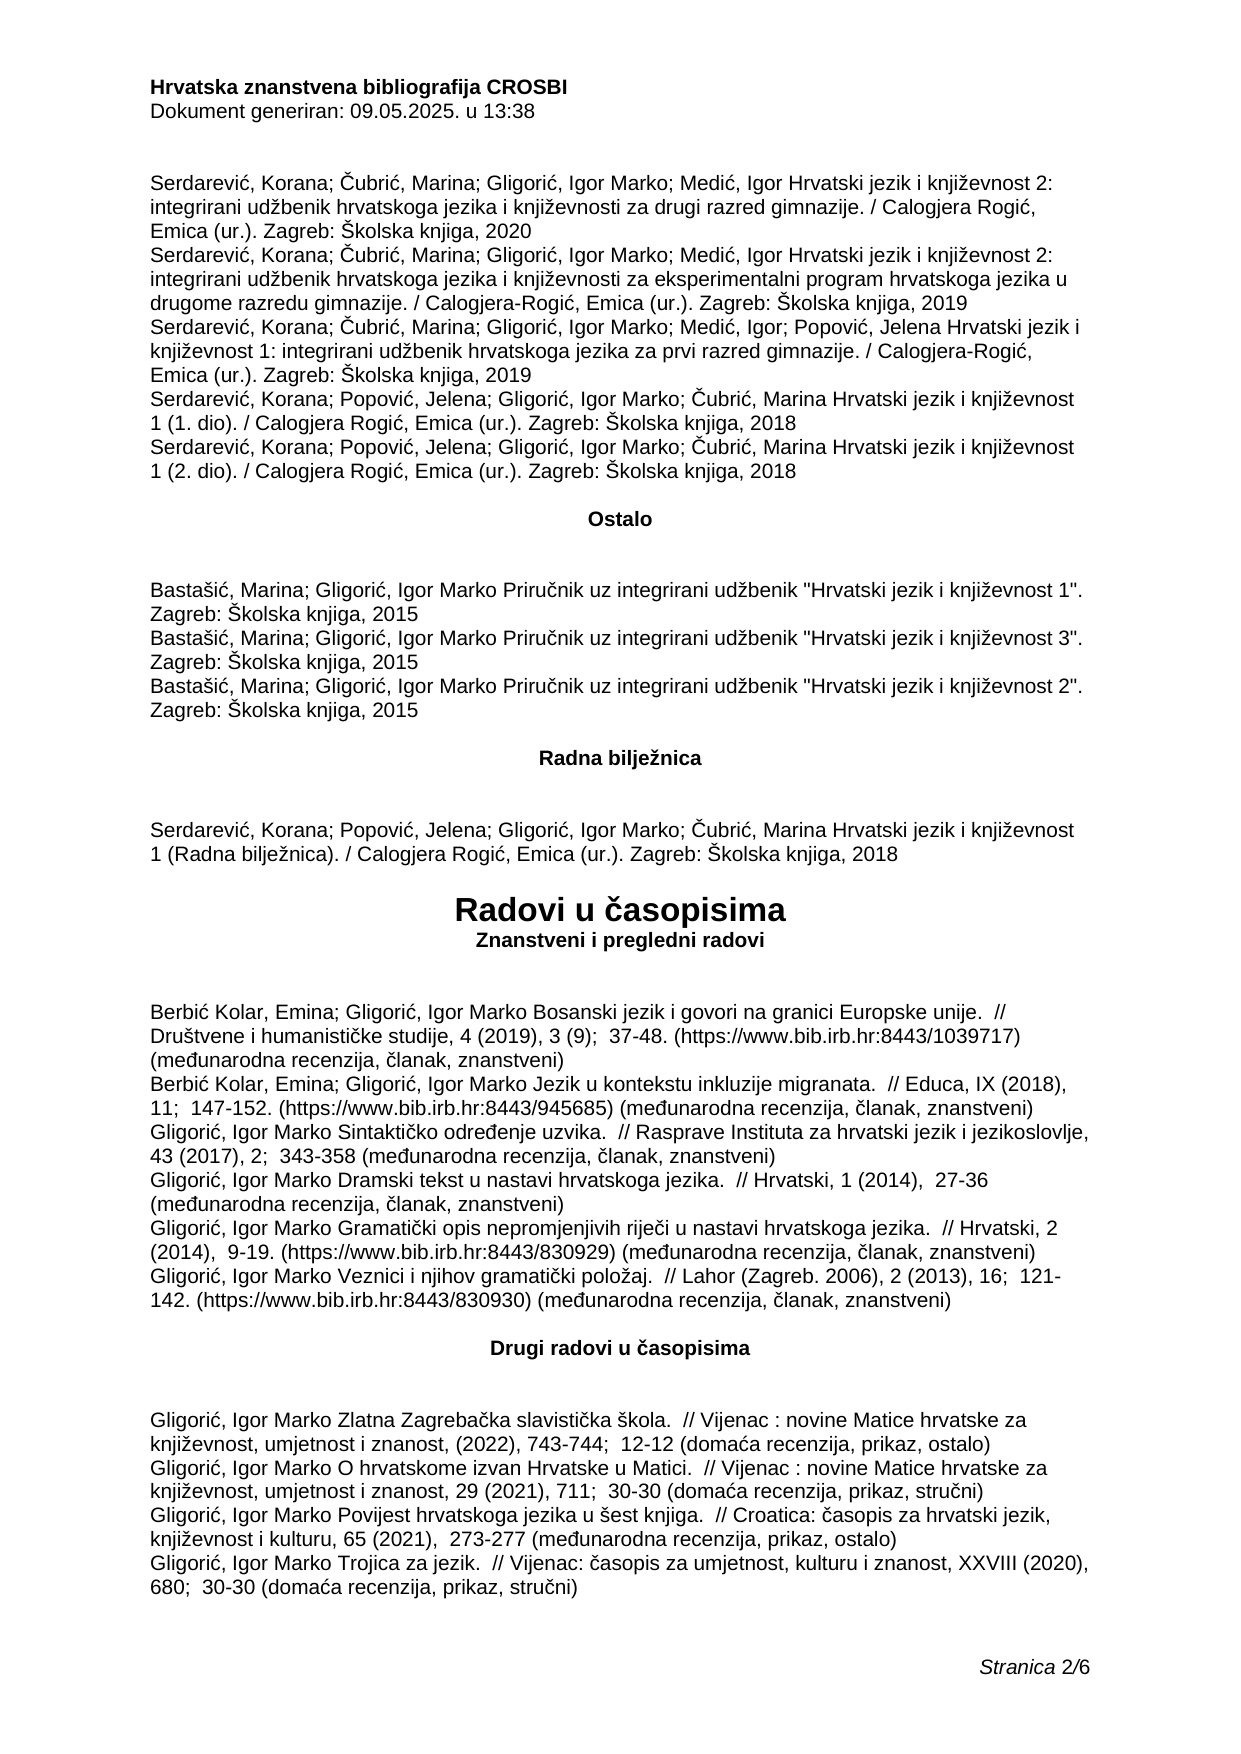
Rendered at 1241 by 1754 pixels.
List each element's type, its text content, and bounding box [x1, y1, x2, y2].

text Serdarević, Korana; Čubrić, Marina; Gligorić, Igor Marko; Medić, Igor; Popović, Jelena [150, 315, 1090, 387]
text Bastašić, Marina; Gligorić, Igor Marko [150, 626, 1090, 674]
subtitle Znanstveni i pregledni radovi [150, 928, 1090, 952]
text Bastašić, Marina; Gligorić, Igor Marko [150, 578, 1090, 626]
subtitle Ostalo [150, 506, 1090, 530]
subtitle Drugi radovi u časopisima [150, 1336, 1090, 1359]
text Berbić Kolar, Emina; Gligorić, Igor Marko [150, 1072, 1090, 1120]
text Gligorić, Igor Marko [150, 1216, 1090, 1264]
text Gligorić, Igor Marko [150, 1503, 1090, 1551]
text Gligorić, Igor Marko [150, 1120, 1090, 1168]
text Bastašić, Marina; Gligorić, Igor Marko [150, 674, 1090, 722]
subtitle Radovi u časopisima [150, 890, 1090, 928]
subtitle Radna bilježnica [150, 746, 1090, 770]
text Serdarević, Korana; Popović, Jelena; Gligorić, Igor Marko; Čubrić, Marina [150, 434, 1090, 482]
text Gligorić, Igor Marko [150, 1264, 1090, 1312]
text Serdarević, Korana; Popović, Jelena; Gligorić, Igor Marko; Čubrić, Marina [150, 818, 1090, 866]
text Gligorić, Igor Marko [150, 1455, 1090, 1503]
text Gligorić, Igor Marko [150, 1407, 1090, 1455]
text Serdarević, Korana; Popović, Jelena; Gligorić, Igor Marko; Čubrić, Marina [150, 387, 1090, 434]
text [150, 1551, 1090, 1599]
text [150, 243, 1090, 315]
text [150, 171, 1090, 243]
text Berbić Kolar, Emina; Gligorić, Igor Marko [150, 1000, 1090, 1072]
text Gligorić, Igor Marko [150, 1168, 1090, 1216]
